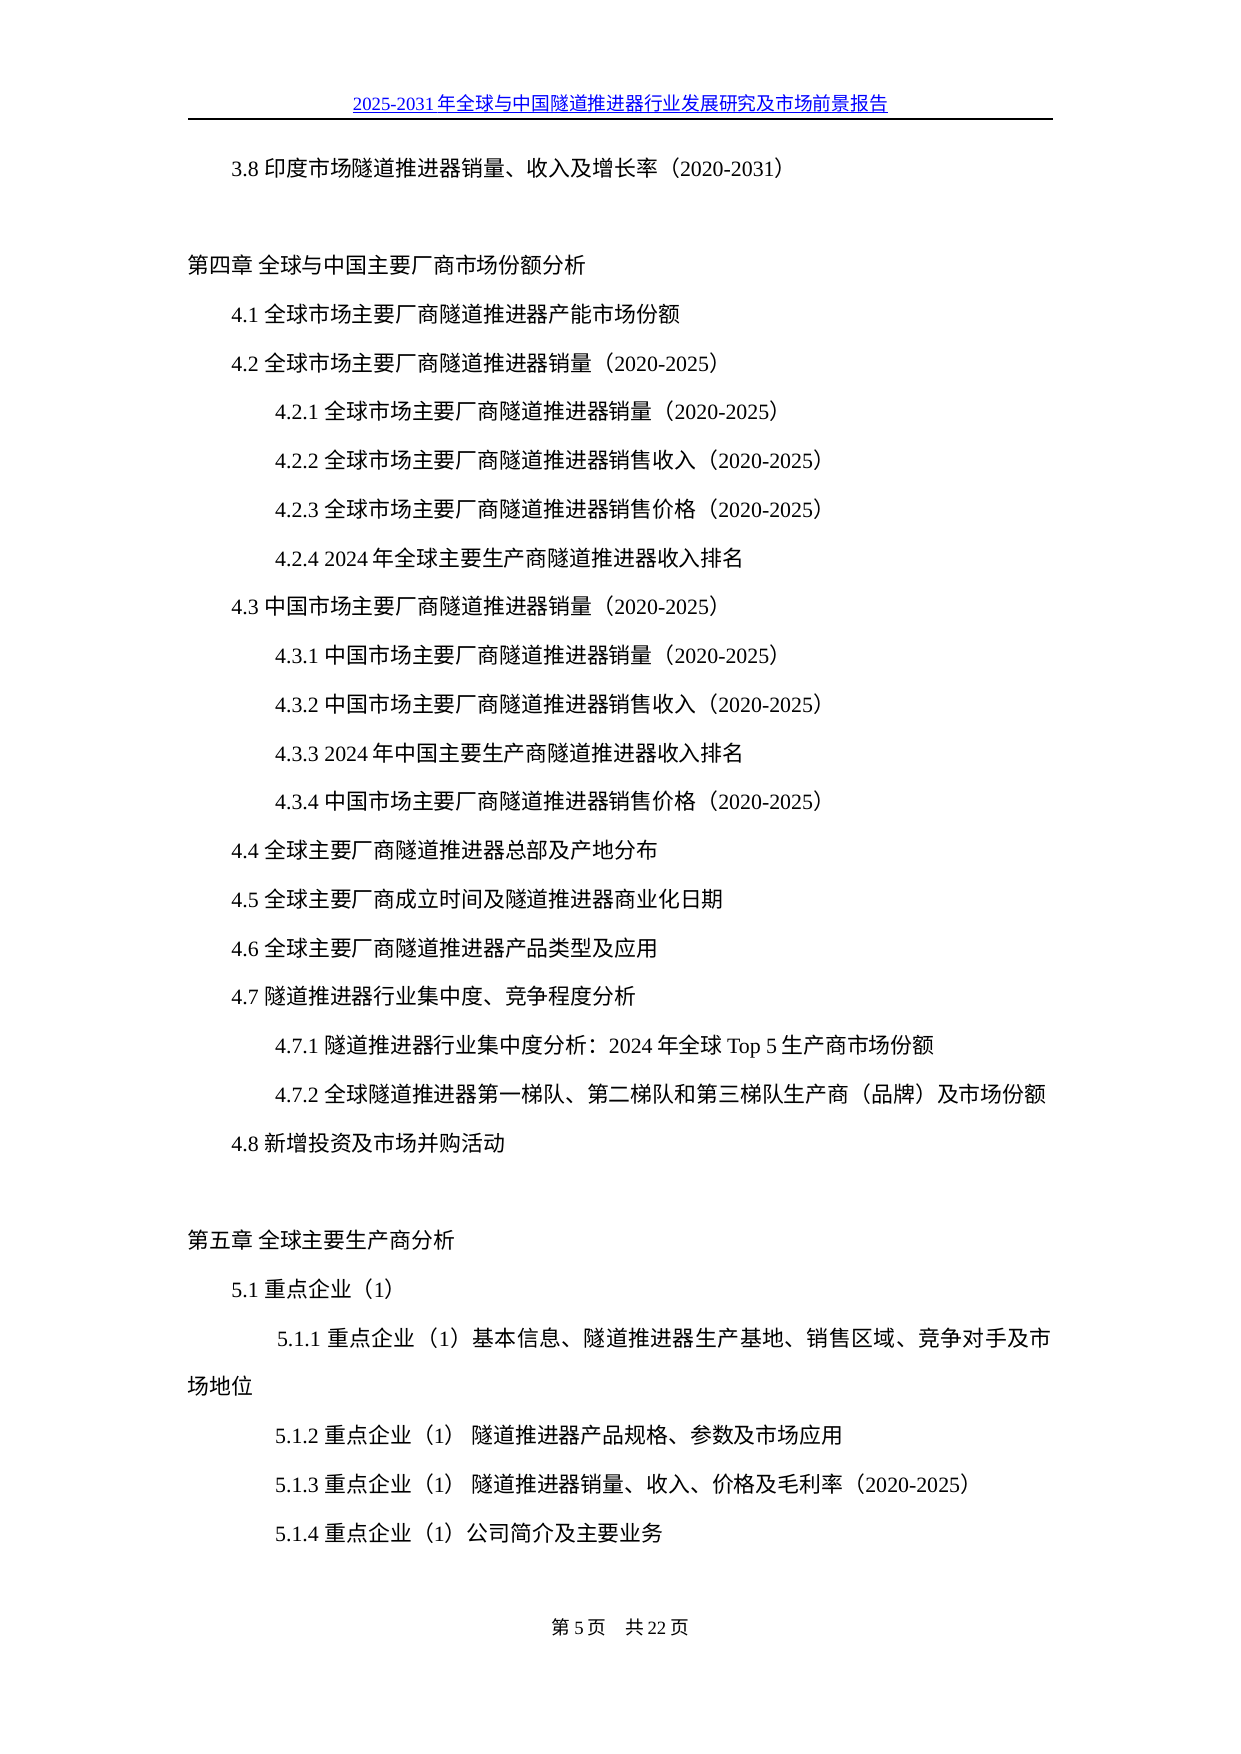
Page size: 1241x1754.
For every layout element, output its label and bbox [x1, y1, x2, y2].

text [187, 150, 1053, 1548]
